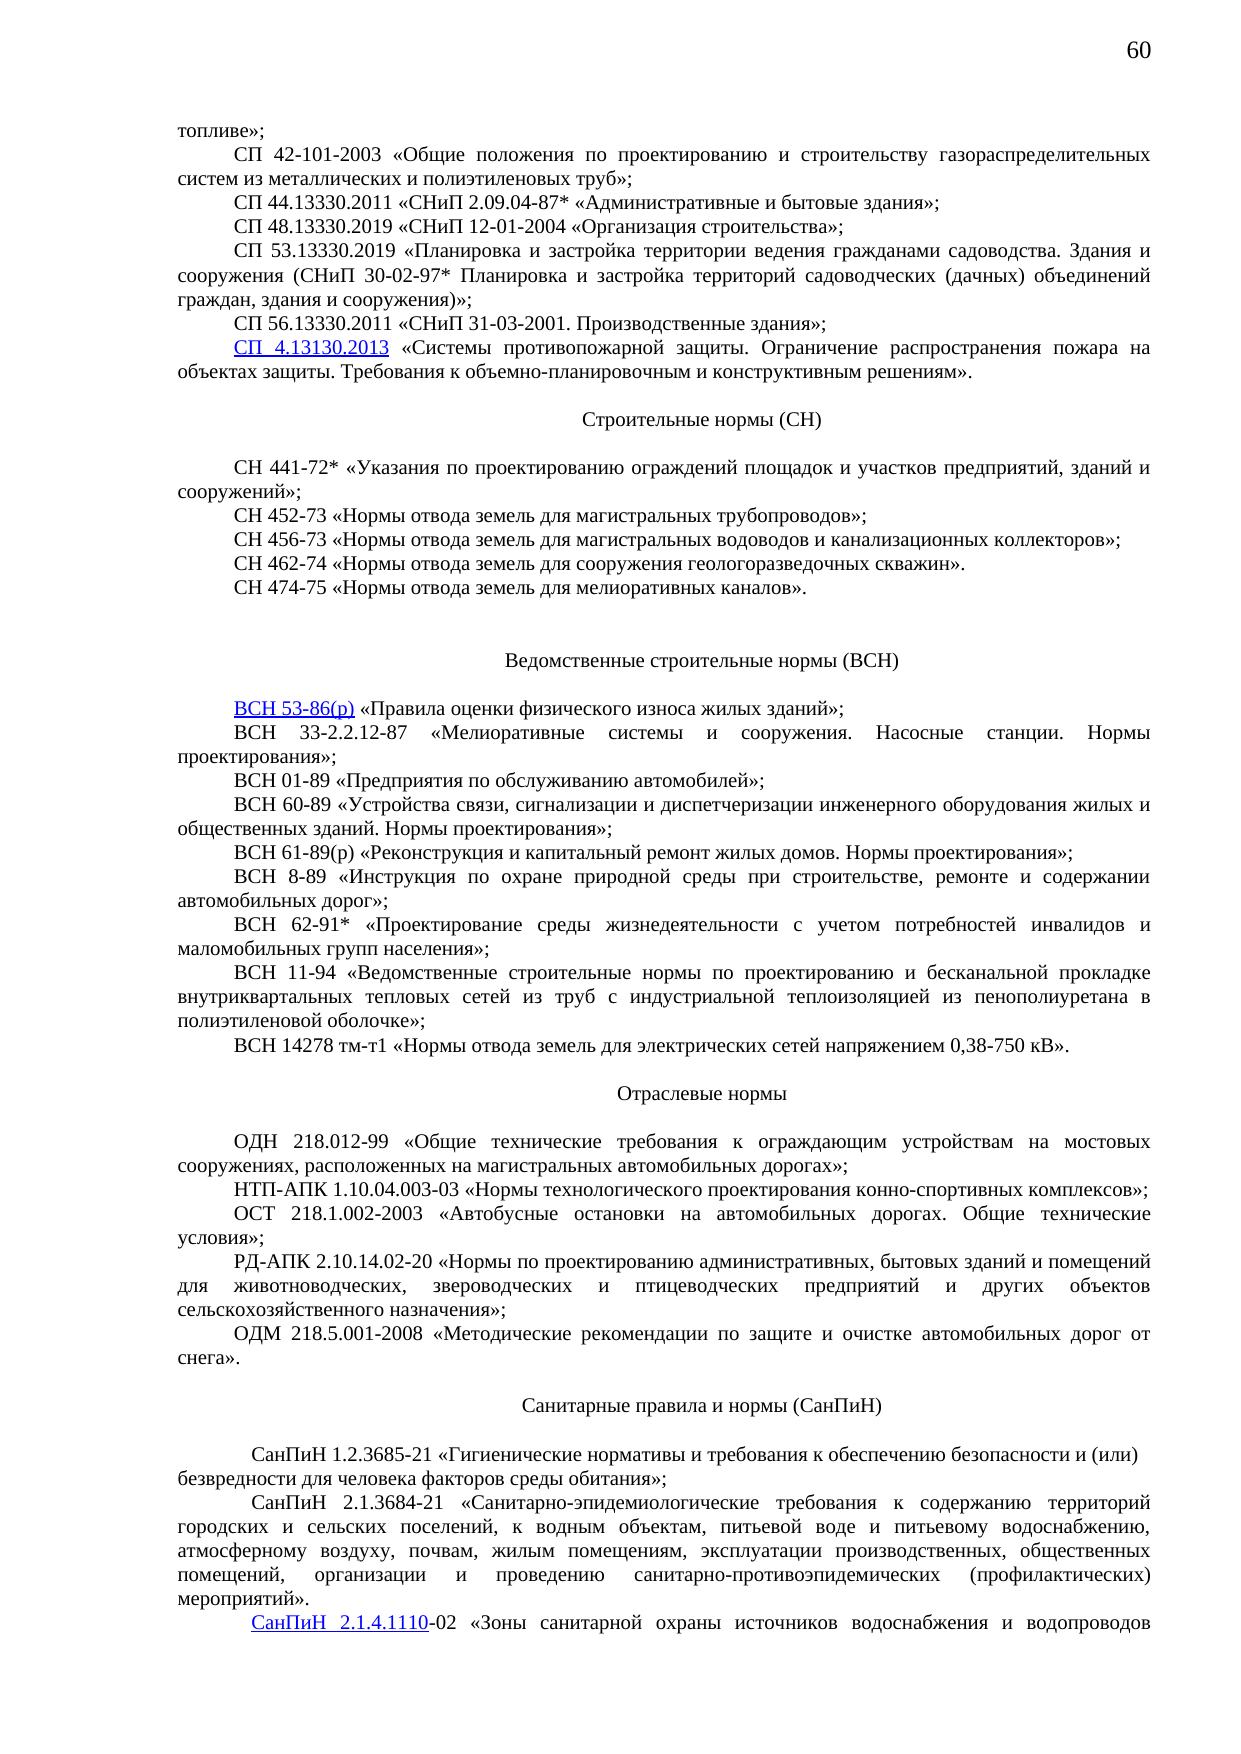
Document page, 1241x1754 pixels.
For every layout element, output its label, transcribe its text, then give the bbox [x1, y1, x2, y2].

text СП 44.13330.2011 «СНиП 2.09.04-87* «Административные и бытовые здания»; [177, 190, 1152, 214]
text ОСТ 218.1.002-2003 «Автобусные остановки на автомобильных дорогах. Общие технические условия»; [177, 1201, 1152, 1249]
text ВСН 8-89 «Инструкция по охране природной среды при строительстве, ремонте и содержании автомобильных дорог»; [177, 864, 1152, 912]
text СН 441-72* «Указания по проектированию ограждений площадок и участков предприятий, зданий и сооружений»; [177, 455, 1152, 503]
text Ведомственные строительные нормы (ВСН) [177, 647, 1152, 672]
text СН 462-74 «Нормы отвода земель для сооружения геологоразведочных скважин». [177, 551, 1152, 575]
text ОДН 218.012-99 «Общие технические требования к ограждающим устройствам на мостовых сооружениях, расположенных на магистральных автомобильных дорогах»; [177, 1129, 1152, 1177]
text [177, 1610, 1152, 1634]
text ВСН 62-91* «Проектирование среды жизнедеятельности с учетом потребностей инвалидов и маломобильных групп населения»; [177, 912, 1152, 960]
text СН 452-73 «Нормы отвода земель для магистральных трубопроводов»; [177, 503, 1152, 527]
text СП 53.13330.2019 «Планировка и застройка территории ведения гражданами садоводства. Здания и сооружения (СНиП 30-02-97* Планировка и застройка территорий садоводческих (дачных) объединений граждан, здания и сооружения)»; [177, 238, 1152, 311]
text Санитарные правила и нормы (СанПиН) [177, 1393, 1152, 1417]
text ВСН 53-86(р) «Правила оценки физического износа жилых зданий»; [177, 696, 1152, 720]
text Отраслевые нормы [177, 1081, 1152, 1105]
text ВСН 11-94 «Ведомственные строительные нормы по проектированию и бесканальной прокладке внутриквартальных тепловых сетей из труб с индустриальной теплоизоляцией из пенополиуретана в полиэтиленовой оболочке»; [177, 960, 1152, 1032]
text СП 42-101-2003 «Общие положения по проектированию и строительству газораспределительных систем из металлических и полиэтиленовых труб»; [177, 142, 1152, 190]
text ВСН 33-2.2.12-87 «Мелиоративные системы и сооружения. Насосные станции. Нормы проектирования»; [177, 720, 1152, 768]
text Строительные нормы (СН) [177, 407, 1152, 431]
text ВСН 14278 тм-т1 «Нормы отвода земель для электрических сетей напряжением 0,38-750 кВ». [177, 1032, 1152, 1057]
text СанПиН 2.1.3684-21 «Санитарно-эпидемиологические требования к содержанию территорий городских и сельских поселений, к водным объектам, питьевой воде и питьевому водоснабжению, атмосферному воздуху, почвам, жилым помещениям, эксплуатации производственных, общественных помещений, организации и проведению санитарно-противоэпидемических (профилактических) мероприятий». [177, 1490, 1152, 1610]
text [177, 118, 1152, 142]
text РД-АПК 2.10.14.02-20 «Нормы по проектированию административных, бытовых зданий и помещений для животноводческих, звероводческих и птицеводческих предприятий и других объектов сельскохозяйственного назначения»; [177, 1249, 1152, 1321]
text СП 4.13130.2013 «Системы противопожарной защиты. Ограничение распространения пожара на объектах защиты. Требования к объемно-планировочным и конструктивным решениям». [177, 335, 1152, 383]
text ОДМ 218.5.001-2008 «Методические рекомендации по защите и очистке автомобильных дорог от снега». [177, 1321, 1152, 1369]
text ВСН 60-89 «Устройства связи, сигнализации и диспетчеризации инженерного оборудования жилых и общественных зданий. Нормы проектирования»; [177, 792, 1152, 840]
text НТП-АПК 1.10.04.003-03 «Нормы технологического проектирования конно-спортивных комплексов»; [177, 1177, 1152, 1201]
text СП 48.13330.2019 «СНиП 12-01-2004 «Организация строительства»; [177, 214, 1152, 238]
text СП 56.13330.2011 «СНиП 31-03-2001. Производственные здания»; [177, 311, 1152, 335]
text СН 474-75 «Нормы отвода земель для мелиоративных каналов». [177, 575, 1152, 599]
text СН 456-73 «Нормы отвода земель для магистральных водоводов и канализационных коллекторов»; [177, 527, 1152, 551]
text ВСН 61-89(р) «Реконструкция и капитальный ремонт жилых домов. Нормы проектирования»; [177, 840, 1152, 864]
text СанПиН 1.2.3685-21 «Гигиенические нормативы и требования к обеспечению безопасности и (или) безвредности для человека факторов среды обитания»; [177, 1442, 1152, 1490]
text ВСН 01-89 «Предприятия по обслуживанию автомобилей»; [177, 768, 1152, 792]
